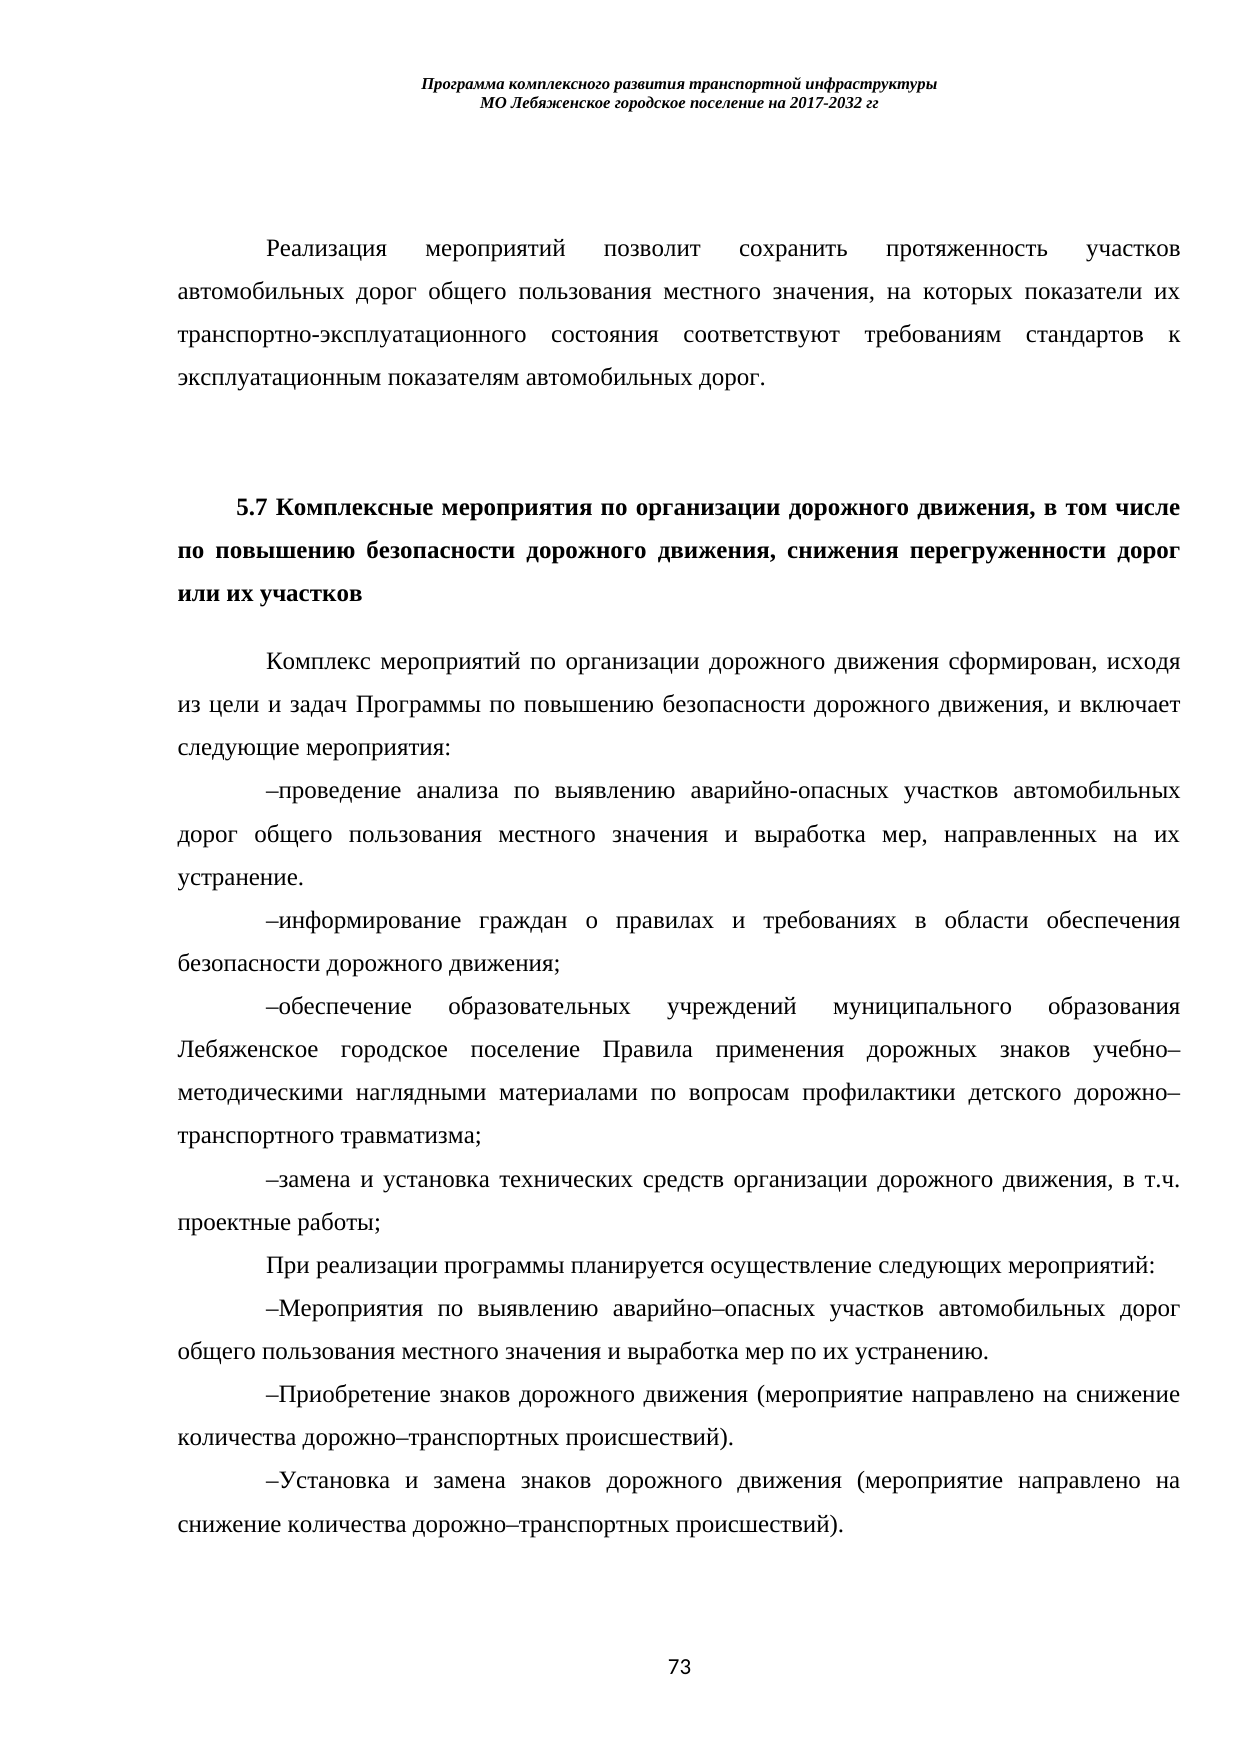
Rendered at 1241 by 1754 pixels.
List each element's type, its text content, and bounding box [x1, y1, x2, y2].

text –замена и установка технических средств организации дорожного движения, в т.ч. проектные работы; [177, 1164, 1181, 1236]
text –обеспечение образовательных учреждений муниципального образования Лебяженское городское поселение Правила применения дорожных знаков учебно–методическими наглядными материалами по вопросам профилактики детского дорожно–транспортного травматизма; [177, 991, 1181, 1149]
text –информирование граждан о правилах и требованиях в области обеспечения безопасности дорожного движения; [177, 905, 1181, 977]
text Комплекс мероприятий по организации дорожного движения сформирован, исходя из цели и задач Программы по повышению безопасности дорожного движения, и включает следующие мероприятия: [177, 646, 1181, 761]
text –Установка и замена знаков дорожного движения (мероприятие направлено на снижение количества дорожно–транспортных происшествий). [177, 1466, 1181, 1537]
text При реализации программы планируется осуществление следующих мероприятий: [177, 1250, 1181, 1279]
text Реализация мероприятий позволит сохранить протяженность участков автомобильных дорог общего пользования местного значения, на которых показатели их транспортно-эксплуатационного состояния соответствуют требованиям стандартов к эксплуатационным показателям автомобильных дорог. [177, 233, 1181, 391]
text –проведение анализа по выявлению аварийно-опасных участков автомобильных дорог общего пользования местного значения и выработка мер, направленных на их устранение. [177, 776, 1181, 891]
text –Мероприятия по выявлению аварийно–опасных участков автомобильных дорог общего пользования местного значения и выработка мер по их устранению. [177, 1293, 1181, 1365]
text –Приобретение знаков дорожного движения (мероприятие направлено на снижение количества дорожно–транспортных происшествий). [177, 1379, 1181, 1451]
subtitle 5.7 Комплексные мероприятия по организации дорожного движения, в том числе по повышению безопасности дорожного движения, снижения перегруженности дорог или их участков [177, 492, 1181, 607]
